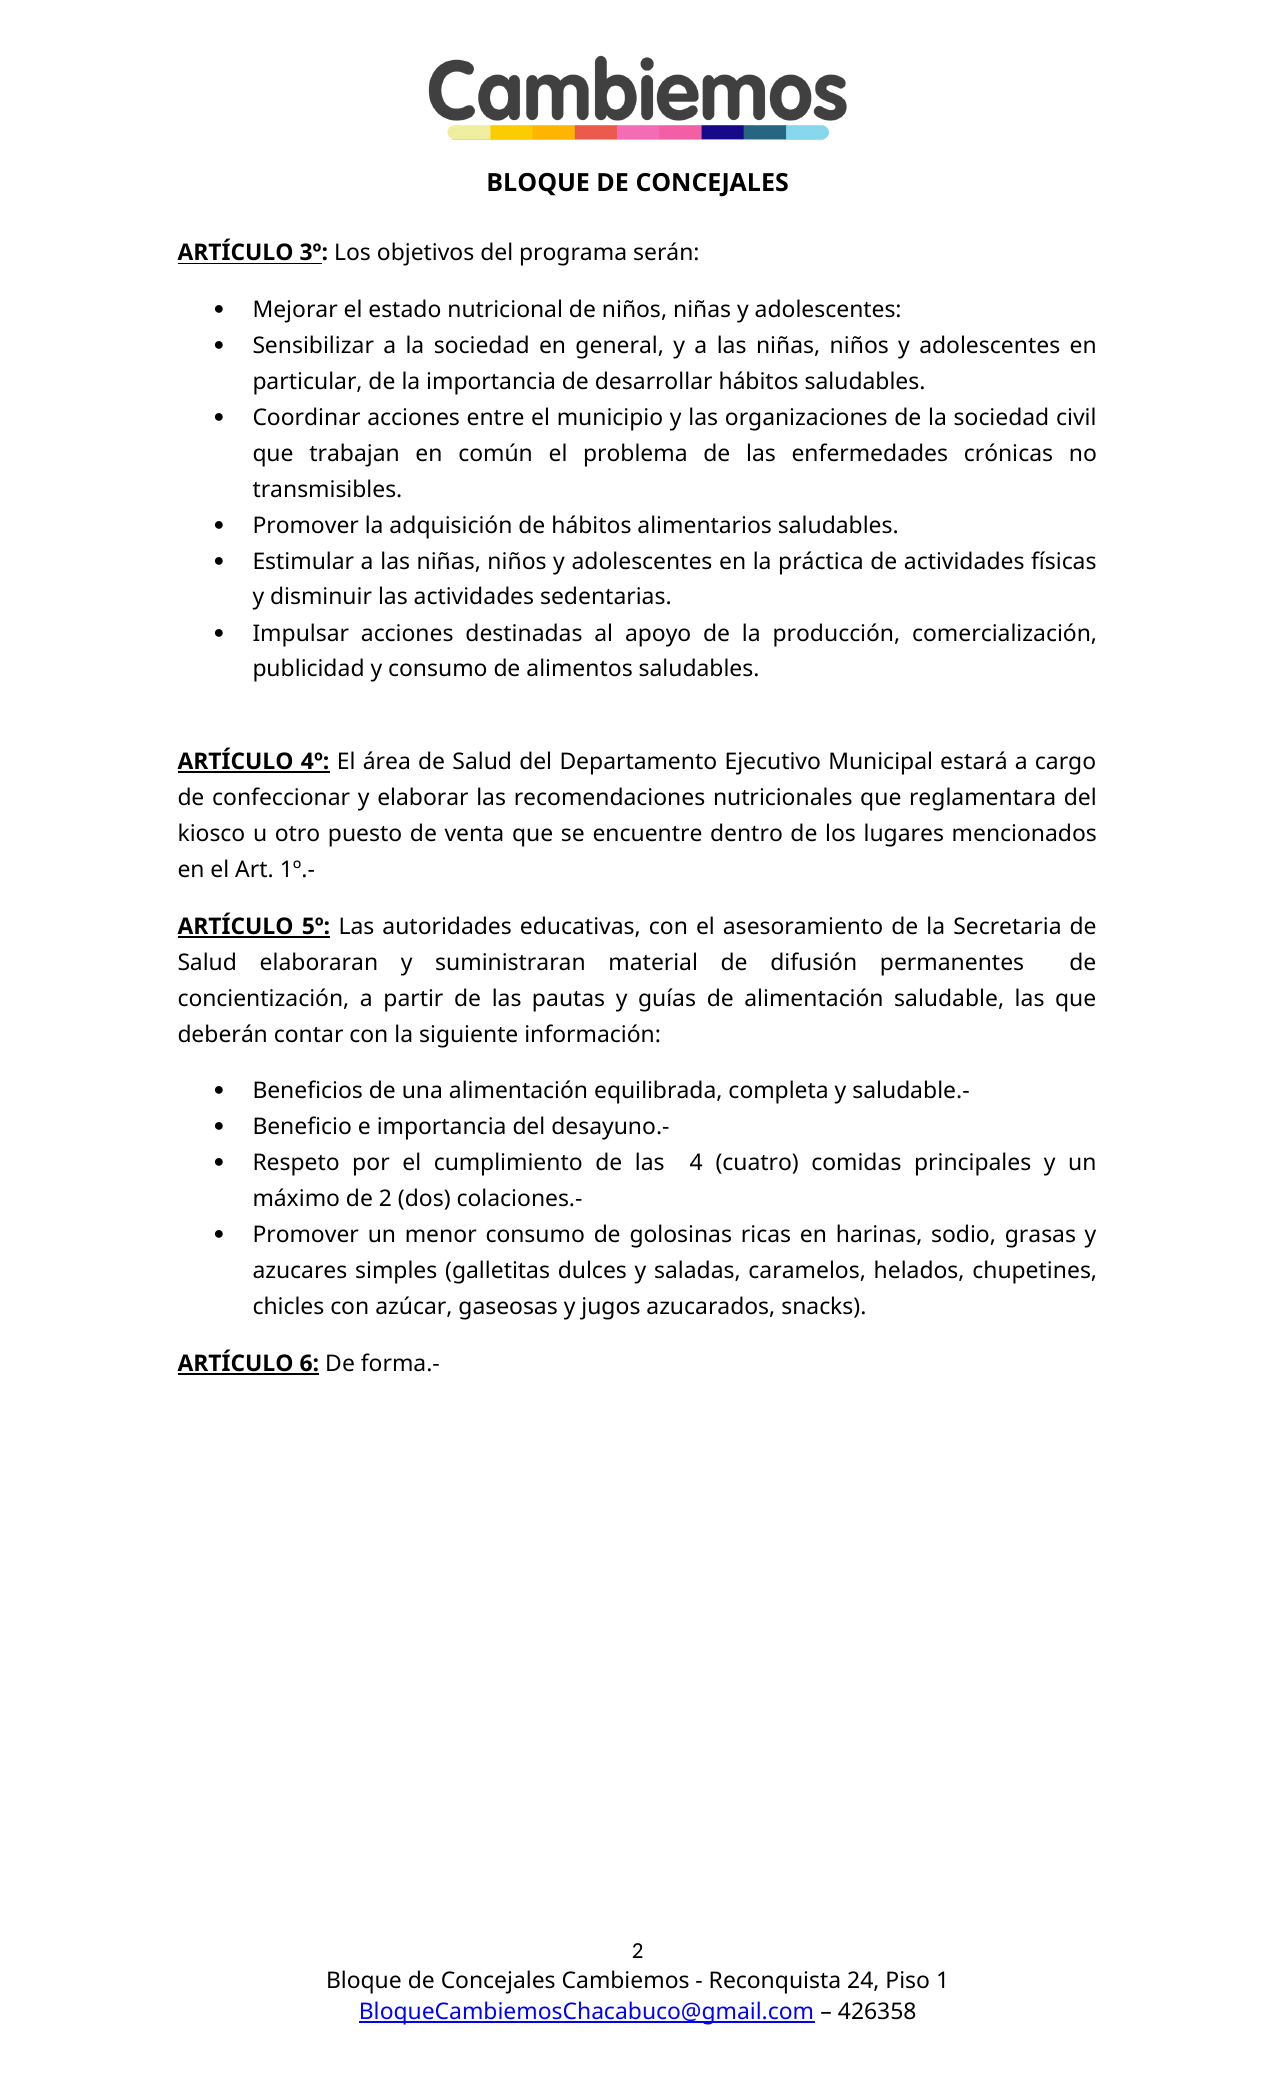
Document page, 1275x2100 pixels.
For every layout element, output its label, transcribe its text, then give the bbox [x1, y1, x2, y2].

list Sensibilizar a la sociedad en general, y a las niñas, niños y adolescentes en particular, de la importancia de desarrollar hábitos saludables. [215, 329, 1098, 396]
list Estimular a las niñas, niños y adolescentes en la práctica de actividades físicas y disminuir las actividades sedentarias. [215, 544, 1098, 612]
list Respeto por el cumplimiento de las 4 (cuatro) comidas principales y un máximo de 2 (dos) colaciones.- [215, 1146, 1098, 1213]
text ARTÍCULO 4º: El área de Salud del Departamento Ejecutivo Municipal estará a cargo de confeccionar y elaborar las recomendaciones nutricionales que reglamentara del kiosco u otro puesto de venta que se encuentre dentro de los lugares mencionados en el Art. 1º.- [177, 745, 1098, 884]
list Impulsar acciones destinadas al apoyo de la producción, comercialización, publicidad y consumo de alimentos saludables. [215, 616, 1098, 684]
list Mejorar el estado nutricional de niños, niñas y adolescentes: [215, 293, 1098, 324]
text ARTÍCULO 5º: Las autoridades educativas, con el asesoramiento de la Secretaria de Salud elaboraran y suministraran material de difusión permanentes de concientización, a partir de las pautas y guías de alimentación saludable, las que deberán contar con la siguiente información: [177, 910, 1098, 1049]
list Promover un menor consumo de golosinas ricas en harinas, sodio, grasas y azucares simples (galletitas dulces y saladas, caramelos, helados, chupetines, chicles con azúcar, gaseosas y jugos azucarados, snacks). [215, 1218, 1098, 1321]
list Coordinar acciones entre el municipio y las organizaciones de la sociedad civil que trabajan en común el problema de las enfermedades crónicas no transmisibles. [215, 401, 1098, 504]
list Promover la adquisición de hábitos alimentarios saludables. [215, 509, 1098, 540]
picture [422, 50, 853, 146]
list Beneficio e importancia del desayuno.- [215, 1110, 1098, 1141]
list Beneficios de una alimentación equilibrada, completa y saludable.- [215, 1074, 1098, 1106]
text ARTÍCULO 3º: Los objetivos del programa serán: [177, 236, 1098, 267]
text ARTÍCULO 6: De forma.- [177, 1347, 1098, 1378]
